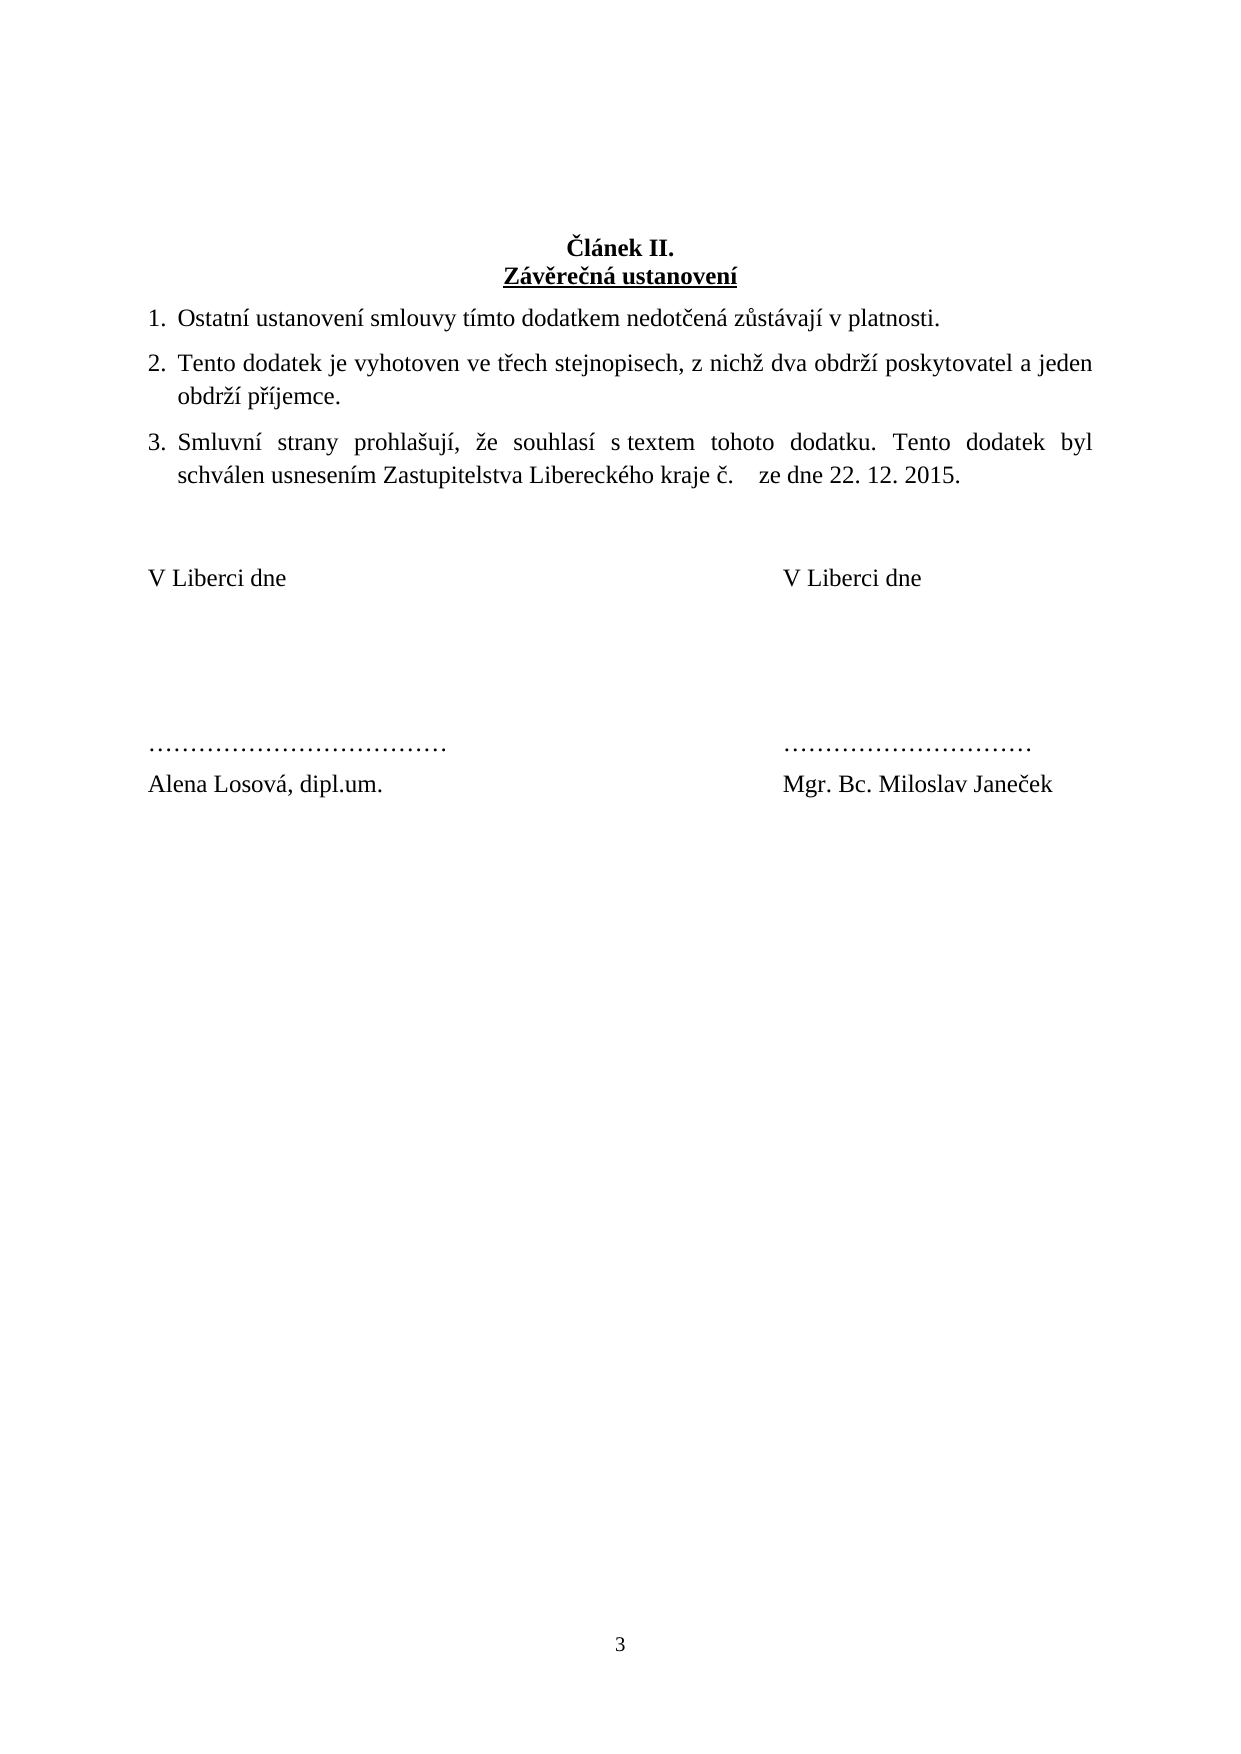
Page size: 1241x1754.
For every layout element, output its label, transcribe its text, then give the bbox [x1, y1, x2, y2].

text Závěrečná ustanovení [148, 261, 1093, 290]
list Smluvní strany prohlašují, že souhlasí s textem tohoto dodatku. Tento dodatek byl schválen usnesením Zastupitelstva Libereckého kraje č. ze dne 22. 12. 2015. [148, 427, 1093, 488]
list Ostatní ustanovení smlouvy tímto dodatkem nedotčená zůstávají v platnosti. [148, 303, 1093, 331]
list Tento dodatek je vyhotoven ve třech stejnopisech, z nichž dva obdrží poskytovatel a jeden obdrží příjemce. [148, 348, 1093, 410]
text Alena Losová, dipl.um. Mgr. Bc. Miloslav Janeček [148, 769, 1093, 798]
text ……………………………… ………………………… [148, 728, 1093, 757]
text V Liberci dne V Liberci dne [148, 563, 1093, 592]
text Článek II. [148, 233, 1093, 261]
